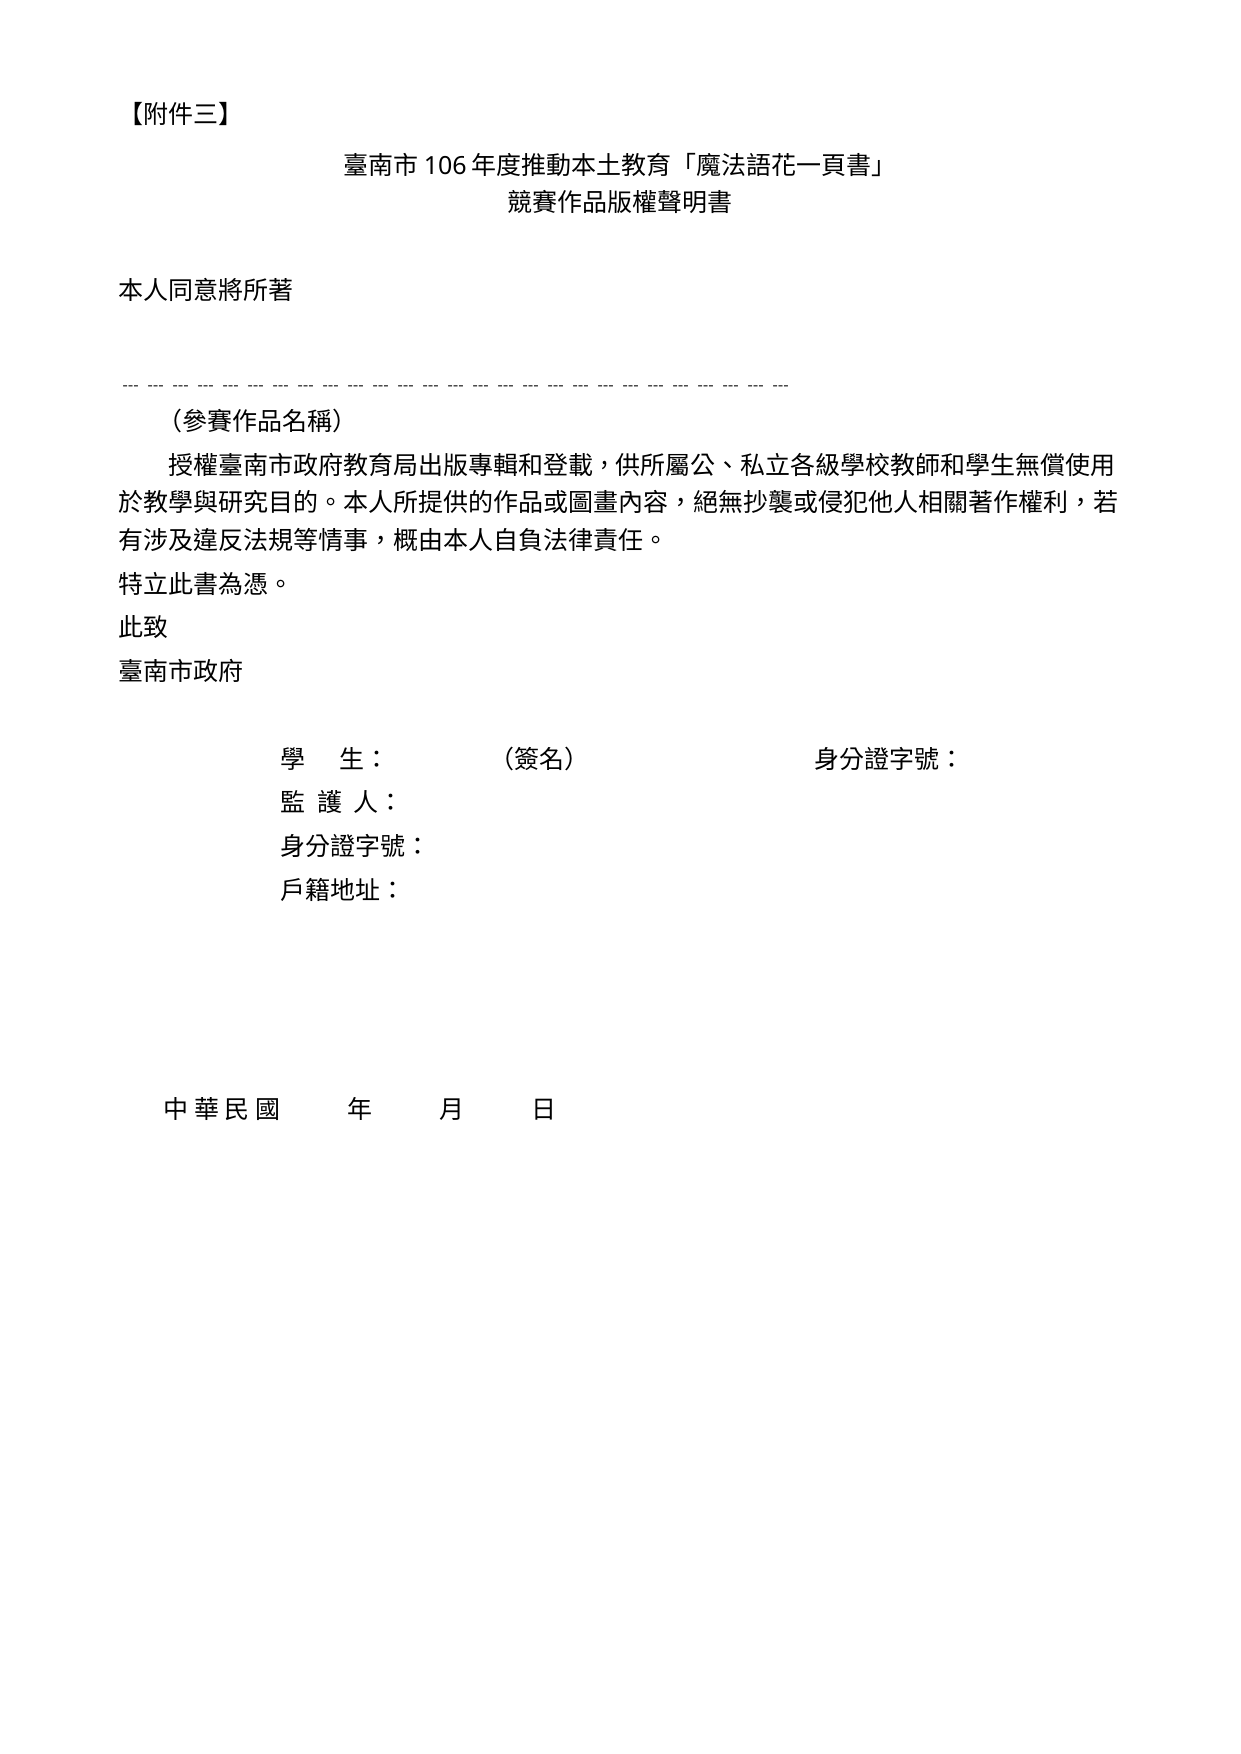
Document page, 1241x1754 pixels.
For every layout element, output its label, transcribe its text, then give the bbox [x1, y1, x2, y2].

text 競賽作品版權聲明書 [118, 182, 1122, 220]
text 中 華 民 國 年 月 日 [118, 1088, 1122, 1126]
text 監 護 人： [281, 782, 1122, 820]
text 臺南市106年度推動本土教育「魔法語花一頁書」 [118, 145, 1122, 182]
text 【附件三】 [118, 91, 1122, 132]
text 身分證字號： [281, 826, 1122, 863]
text 授權臺南市政府教育局出版專輯和登載，供所屬公、私立各級學校教師和學生無償使用於教學與研究目的。本人所提供的作品或圖畫內容，絕無抄襲或侵犯他人相關著作權利，若有涉及違反法規等情事，概由本人自負法律責任。 [118, 445, 1122, 557]
text 本人同意將所著 [118, 270, 1122, 307]
text 特立此書為憑。 [118, 563, 1122, 601]
text ﹍﹍﹍﹍﹍﹍﹍﹍﹍﹍﹍﹍﹍﹍﹍﹍﹍﹍﹍﹍﹍﹍﹍﹍﹍﹍﹍ [118, 357, 1122, 395]
text 戶籍地址： [281, 870, 1122, 907]
text 臺南市政府 [118, 651, 1122, 688]
text 學 生： （簽名） 身分證字號： [281, 738, 1122, 776]
text 此致 [118, 607, 1122, 645]
text （參賽作品名稱） [118, 401, 1122, 438]
